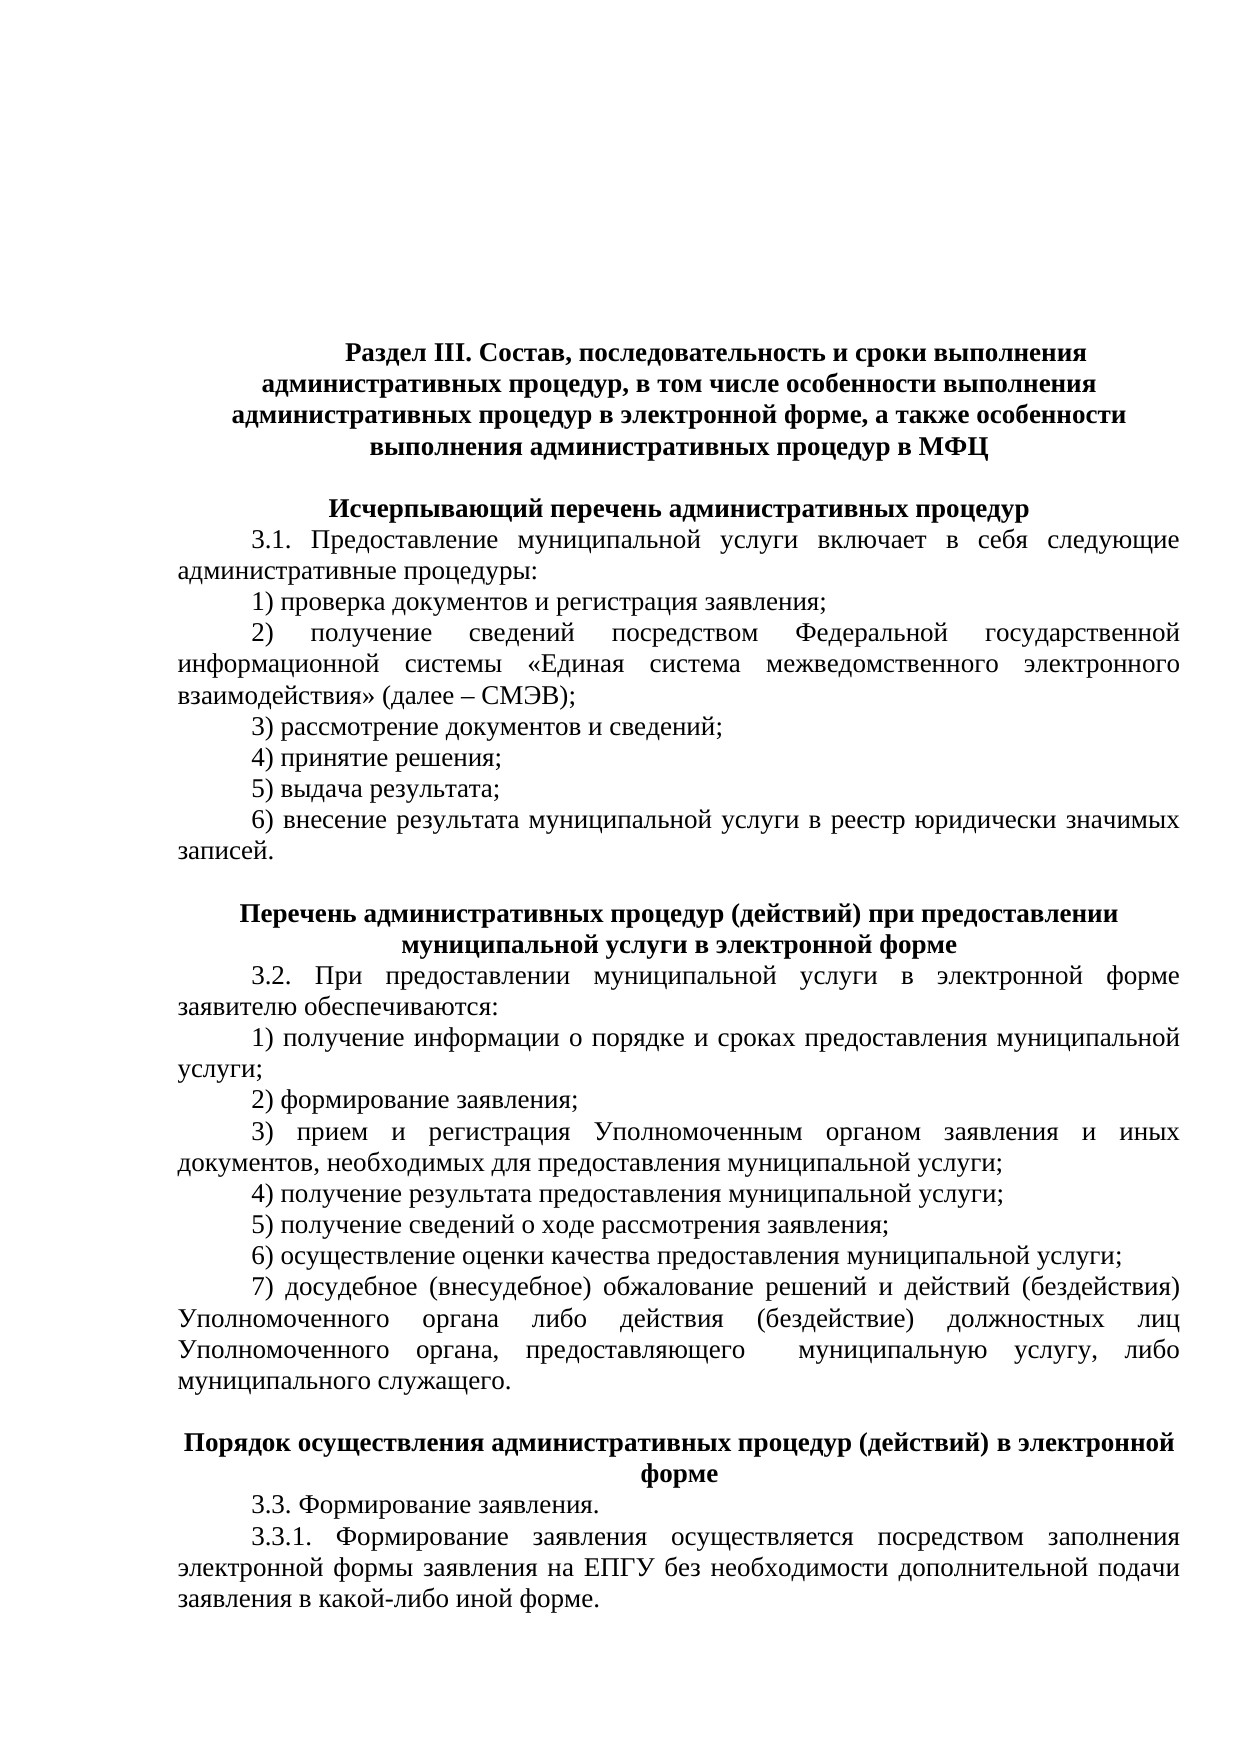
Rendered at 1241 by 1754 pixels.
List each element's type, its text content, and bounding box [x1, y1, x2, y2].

text 2) получение сведений посредством Федеральной государственной информационной системы «Единая система межведомственного электронного взаимодействия» (далее – СМЭВ); [177, 616, 1181, 710]
text Порядок осуществления административных процедур (действий) в электронной форме [177, 1426, 1181, 1488]
text Раздел III. Состав, последовательность и сроки выполнения административных процедур, в том числе особенности выполнения административных процедур в электронной форме, а также особенности выполнения административных процедур в МФЦ [177, 336, 1181, 461]
text 3.3. Формирование заявления. [177, 1488, 1181, 1520]
text 5) получение сведений о ходе рассмотрения заявления; [177, 1208, 1181, 1239]
text 4) принятие решения; [177, 741, 1181, 772]
text 1) проверка документов и регистрация заявления; [177, 585, 1181, 616]
text 5) выдача результата; [177, 772, 1181, 803]
text 3) прием и регистрация Уполномоченным органом заявления и иных документов, необходимых для предоставления муниципальной услуги; [177, 1115, 1181, 1177]
text 7) досудебное (внесудебное) обжалование решений и действий (бездействия) Уполномоченного органа либо действия (бездействие) должностных лиц Уполномоченного органа, предоставляющего муниципальную услугу, либо муниципального служащего. [177, 1271, 1181, 1395]
text 1) получение информации о порядке и сроках предоставления муниципальной услуги; [177, 1021, 1181, 1084]
text 6) осуществление оценки качества предоставления муниципальной услуги; [177, 1239, 1181, 1271]
text Перечень административных процедур (действий) при предоставлении муниципальной услуги в электронной форме [177, 897, 1181, 959]
text 3.1. Предоставление муниципальной услуги включает в себя следующие административные процедуры: [177, 523, 1181, 585]
text 3.2. При предоставлении муниципальной услуги в электронной форме заявителю обеспечиваются: [177, 959, 1181, 1021]
text Исчерпывающий перечень административных процедур [177, 492, 1181, 523]
text 6) внесение результата муниципальной услуги в реестр юридически значимых записей. [177, 803, 1181, 866]
text 3.3.1. Формирование заявления осуществляется посредством заполнения электронной формы заявления на ЕПГУ без необходимости дополнительной подачи заявления в какой-либо иной форме. [177, 1520, 1181, 1613]
text 3) рассмотрение документов и сведений; [177, 710, 1181, 741]
text 2) формирование заявления; [177, 1084, 1181, 1115]
text 4) получение результата предоставления муниципальной услуги; [177, 1177, 1181, 1208]
